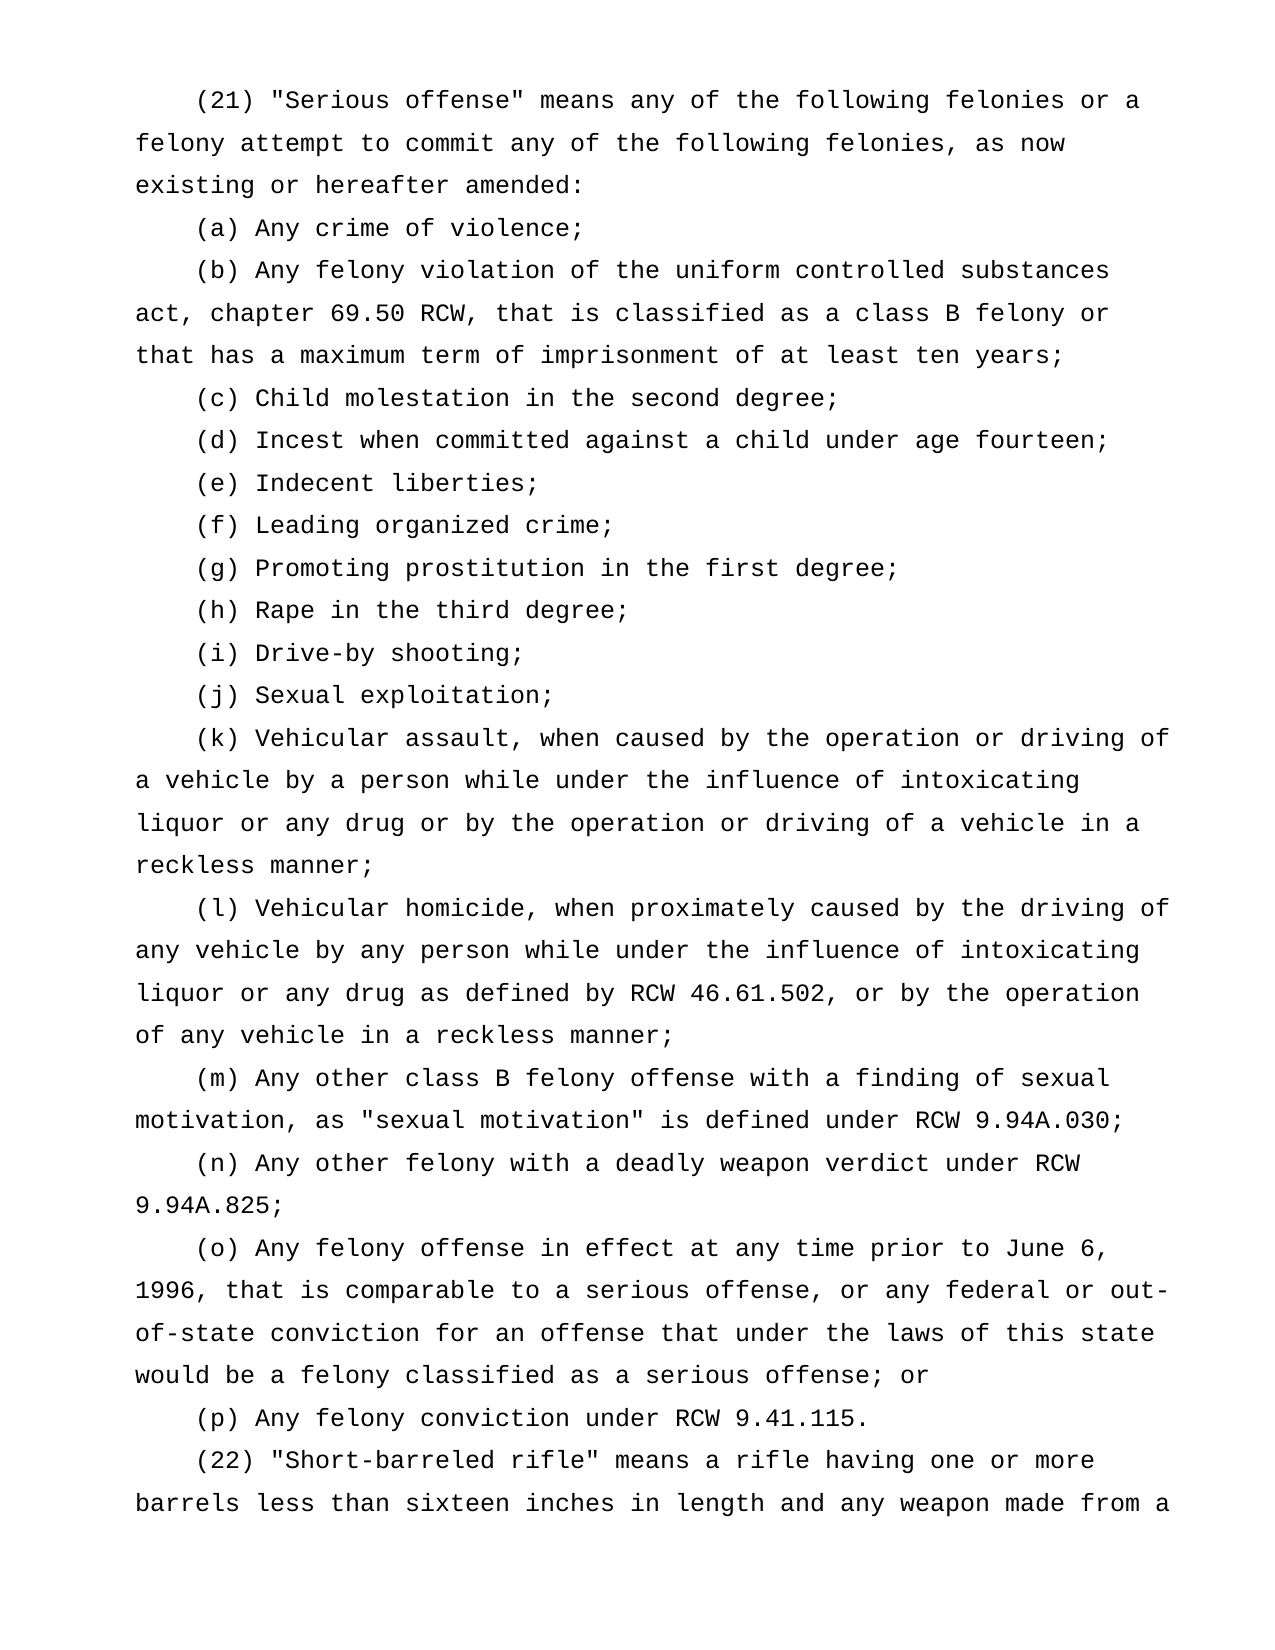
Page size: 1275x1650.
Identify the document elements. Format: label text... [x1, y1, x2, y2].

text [135, 1435, 1170, 1520]
text (k) Vehicular assault, when caused by the operation or driving of a vehicle by a person while under the influence of intoxicating liquor or any drug or by the operation or driving of a vehicle in a reckless manner; [135, 712, 1170, 882]
text (d) Incest when committed against a child under age fourteen; [135, 415, 1170, 457]
text (g) Promoting prostitution in the first degree; [135, 542, 1170, 585]
text (a) Any crime of violence; [135, 202, 1170, 245]
text (i) Drive-by shooting; [135, 627, 1170, 670]
text (e) Indecent liberties; [135, 457, 1170, 500]
text (h) Rape in the third degree; [135, 585, 1170, 627]
text (m) Any other class B felony offense with a finding of sexual motivation, as "sexual motivation" is defined under RCW 9.94A.030; [135, 1052, 1170, 1137]
text (l) Vehicular homicide, when proximately caused by the driving of any vehicle by any person while under the influence of intoxicating liquor or any drug as defined by RCW 46.61.502, or by the operation of any vehicle in a reckless manner; [135, 882, 1170, 1052]
text (c) Child molestation in the second degree; [135, 372, 1170, 415]
text (b) Any felony violation of the uniform controlled substances act, chapter 69.50 RCW, that is classified as a class B felony or that has a maximum term of imprisonment of at least ten years; [135, 245, 1170, 372]
text (n) Any other felony with a deadly weapon verdict under RCW 9.94A.825; [135, 1137, 1170, 1222]
text (o) Any felony offense in effect at any time prior to June 6, 1996, that is comparable to a serious offense, or any federal or out-of-state conviction for an offense that under the laws of this state would be a felony classified as a serious offense; or [135, 1222, 1170, 1392]
text (21) "Serious offense" means any of the following felonies or a felony attempt to commit any of the following felonies, as now existing or hereafter amended: [135, 75, 1170, 202]
text (j) Sexual exploitation; [135, 670, 1170, 712]
text (f) Leading organized crime; [135, 500, 1170, 542]
text (p) Any felony conviction under RCW 9.41.115. [135, 1392, 1170, 1435]
